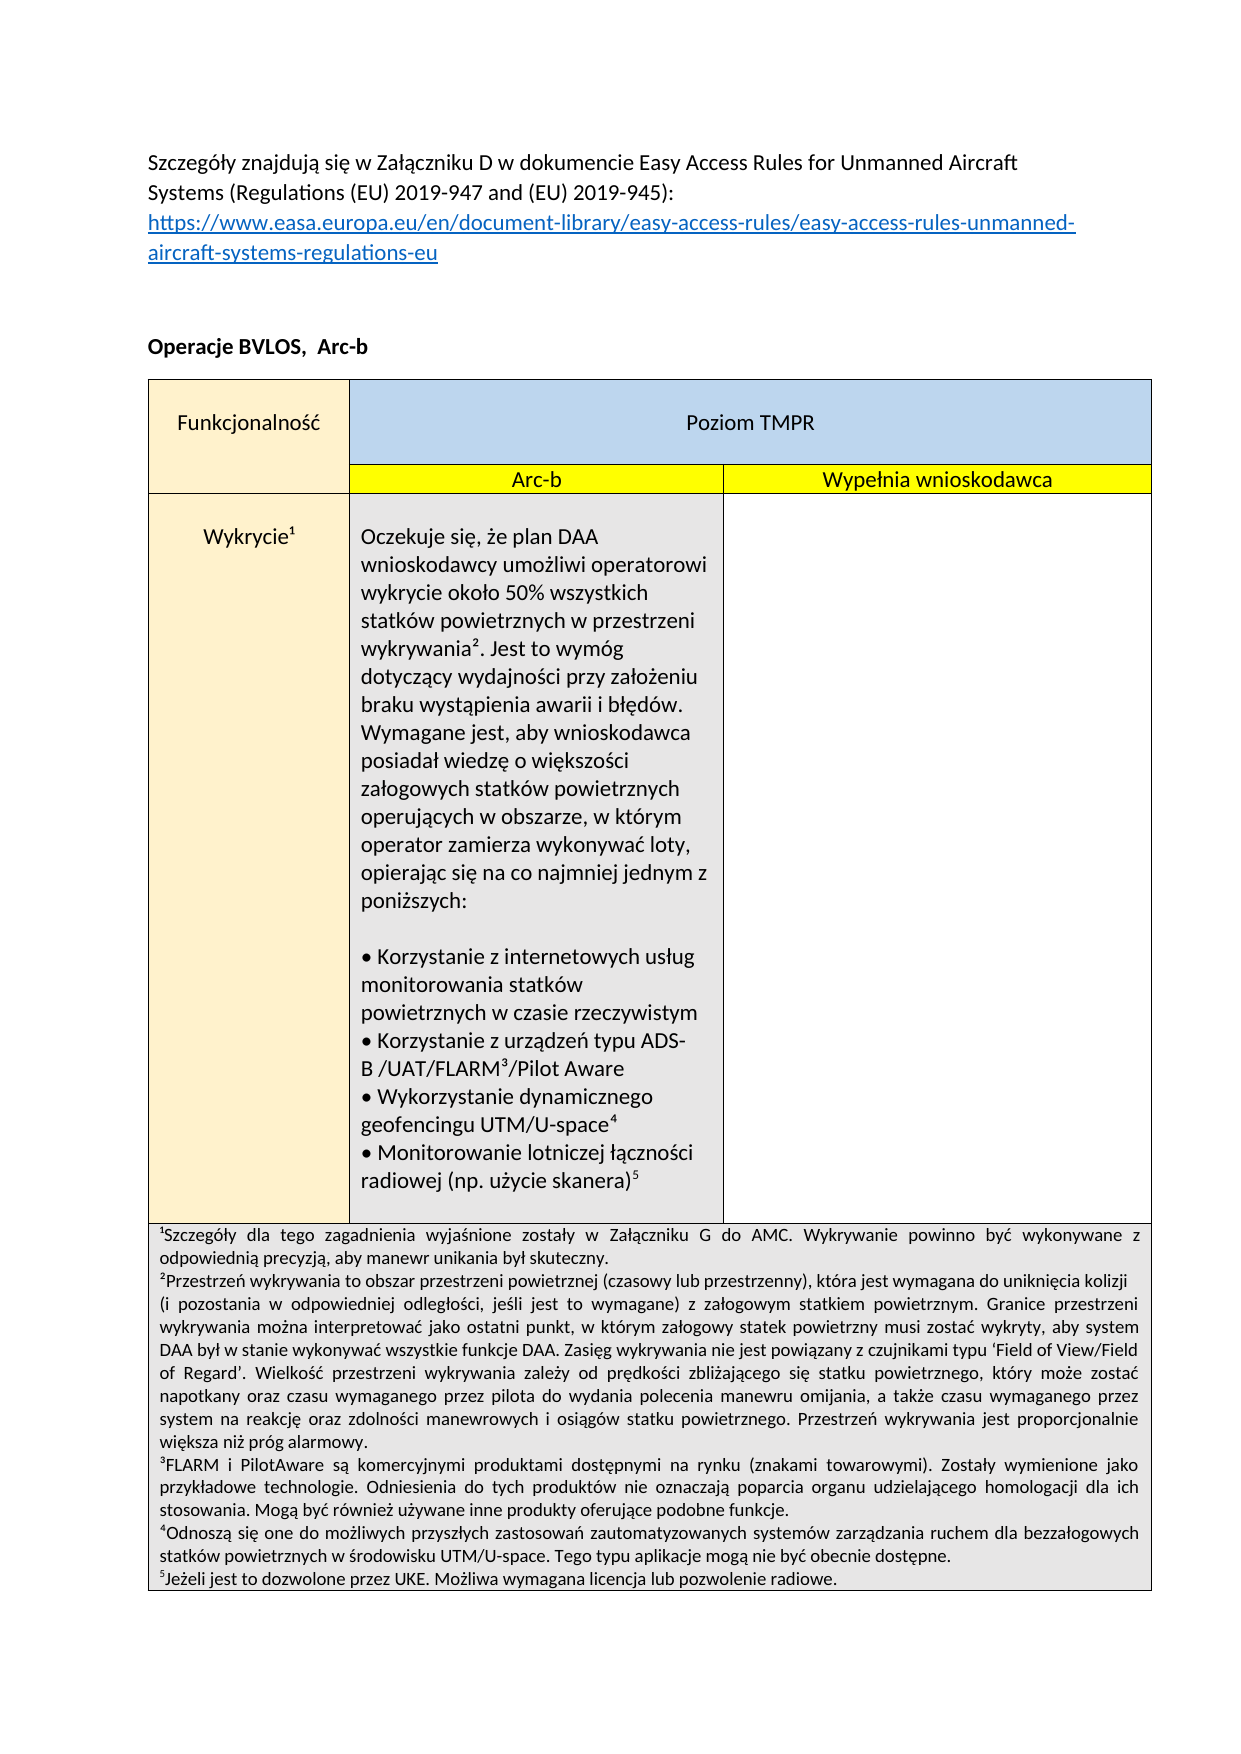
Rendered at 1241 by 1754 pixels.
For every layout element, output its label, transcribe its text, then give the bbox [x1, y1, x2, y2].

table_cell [149, 1224, 1151, 1590]
table_cell Wykrycie¹ [149, 494, 349, 1223]
table_header Poziom TMPR [350, 380, 1151, 464]
table_cell Arc-b [350, 465, 723, 493]
text Operacje BVLOS, Arc-b [148, 332, 1093, 360]
table_header Funkcjonalność [149, 380, 349, 493]
text Szczegóły znajdują się w Załączniku D w dokumencie Easy Access Rules for Unmanned Aircraft Systems (Regulations (EU) 2019-947 and (EU) 2019-945): https://www.easa.europa.eu/en/document-library/easy-access-rules/easy-access-rules-unmanned-aircraft-systems-regulations-eu [148, 148, 1093, 266]
table_cell Oczekuje się, że plan DAA wnioskodawcy umożliwi operatorowi wykrycie około 50% wszystkich statków powietrznych w przestrzeni wykrywania². Jest to wymóg dotyczący wydajności przy założeniu braku wystąpienia awarii i błędów. Wymagane jest, aby wnioskodawca posiadał wiedzę o większości załogowych statków powietrznych operujących w obszarze, w którym operator zamierza wykonywać loty, opierając się na co najmniej jednym z poniższych: • Korzystanie z internetowych usług monitorowania statków powietrznych w czasie rzeczywistym • Korzystanie z urządzeń typu ADS-B /UAT/FLARM³/Pilot Aware • Wykorzystanie dynamicznego geofencingu UTM/U-space⁴ • Monitorowanie lotniczej łączności radiowej (np. użycie skanera)5 [350, 494, 723, 1223]
table_cell Wypełnia wnioskodawca [724, 465, 1151, 493]
table_cell [724, 494, 1151, 1223]
